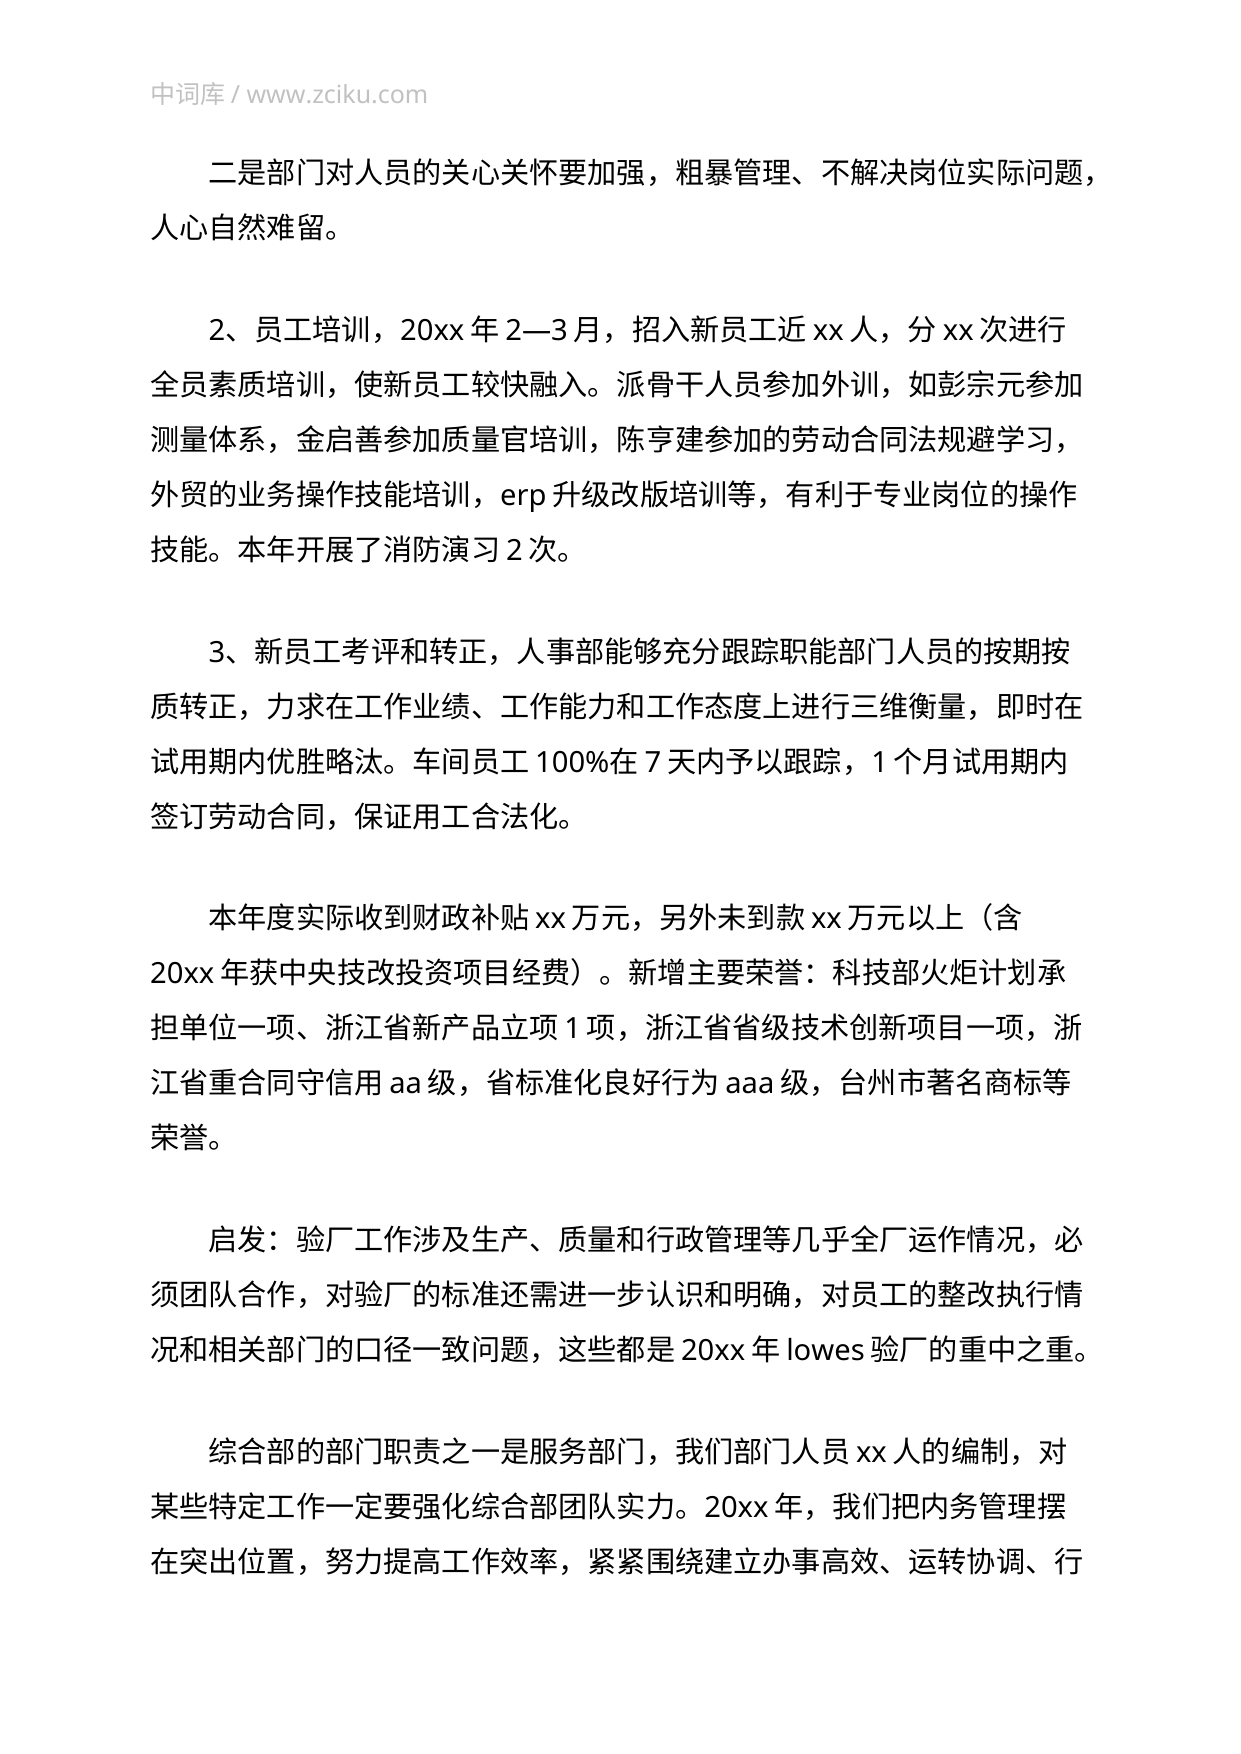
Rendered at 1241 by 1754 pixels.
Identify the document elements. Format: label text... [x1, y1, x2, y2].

text 二是部门对人员的关心关怀要加强，粗暴管理、不解决岗位实际问题，人心自然难留。 [150, 150, 1090, 247]
text 3、新员工考评和转正，人事部能够充分跟踪职能部门人员的按期按质转正，力求在工作业绩、工作能力和工作态度上进行三维衡量，即时在试用期内优胜略汰。车间员工100%在7天内予以跟踪，1个月试用期内签订劳动合同，保证用工合法化。 [150, 628, 1090, 836]
text 启发：验厂工作涉及生产、质量和行政管理等几乎全厂运作情况，必须团队合作，对验厂的标准还需进一步认识和明确，对员工的整改执行情况和相关部门的口径一致问题，这些都是20xx年lowes验厂的重中之重。 [150, 1217, 1090, 1369]
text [150, 1429, 1090, 1581]
text 2、员工培训，20xx年2—3月，招入新员工近xx人，分xx次进行全员素质培训，使新员工较快融入。派骨干人员参加外训，如彭宗元参加测量体系，金启善参加质量官培训，陈亨建参加的劳动合同法规避学习，外贸的业务操作技能培训，erp升级改版培训等，有利于专业岗位的操作技能。本年开展了消防演习2次。 [150, 307, 1090, 569]
text 本年度实际收到财政补贴xx万元，另外未到款xx万元以上（含20xx年获中央技改投资项目经费）。新增主要荣誉：科技部火炬计划承担单位一项、浙江省新产品立项1项，浙江省省级技术创新项目一项，浙江省重合同守信用aa级，省标准化良好行为aaa级，台州市著名商标等荣誉。 [150, 895, 1090, 1157]
